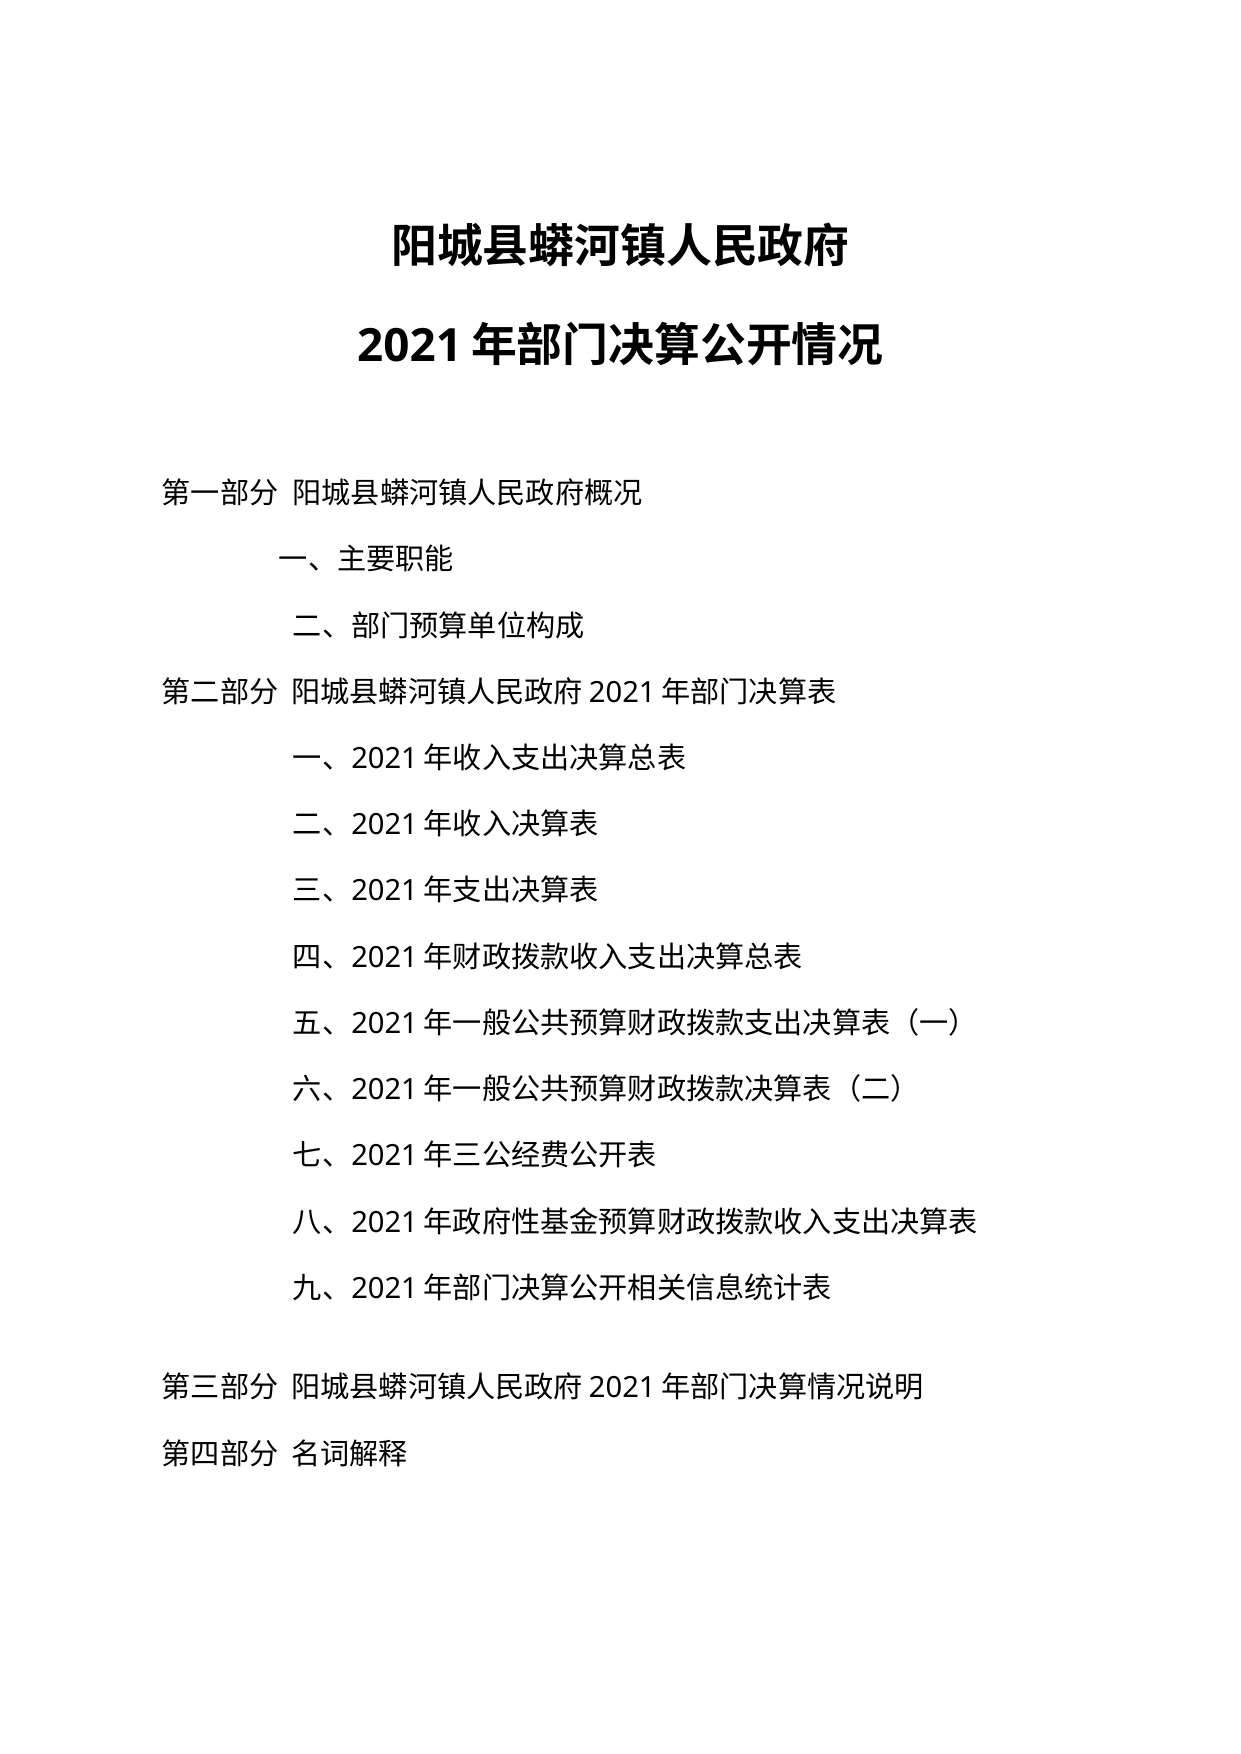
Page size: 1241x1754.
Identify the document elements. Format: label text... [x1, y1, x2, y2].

text 八、2021年政府性基金预算财政拨款收入支出决算表 [88, 1186, 1152, 1253]
text 六、2021年一般公共预算财政拨款决算表（二） [88, 1054, 1152, 1120]
text 2021年部门决算公开情况 [88, 292, 1152, 391]
text 第三部分 阳城县蟒河镇人民政府2021年部门决算情况说明 [88, 1352, 1152, 1418]
text 二、2021年收入决算表 [88, 789, 1152, 855]
text 三、2021年支出决算表 [88, 855, 1152, 921]
list 二、部门预算单位构成 [88, 590, 1152, 656]
text 第二部分 阳城县蟒河镇人民政府2021年部门决算表 [88, 656, 1152, 723]
text 五、2021年一般公共预算财政拨款支出决算表（一） [88, 988, 1152, 1054]
text 七、2021年三公经费公开表 [88, 1120, 1152, 1186]
text 阳城县蟒河镇人民政府 [88, 193, 1152, 292]
text 第四部分 名词解释 [88, 1418, 1152, 1484]
text 九、2021年部门决算公开相关信息统计表 [88, 1253, 1152, 1319]
list 阳城县蟒河镇人民政府概况 [88, 458, 1152, 524]
text 一、2021年收入支出决算总表 [88, 723, 1152, 789]
text 四、2021年财政拨款收入支出决算总表 [88, 921, 1152, 988]
list 一、主要职能 [88, 524, 1152, 590]
